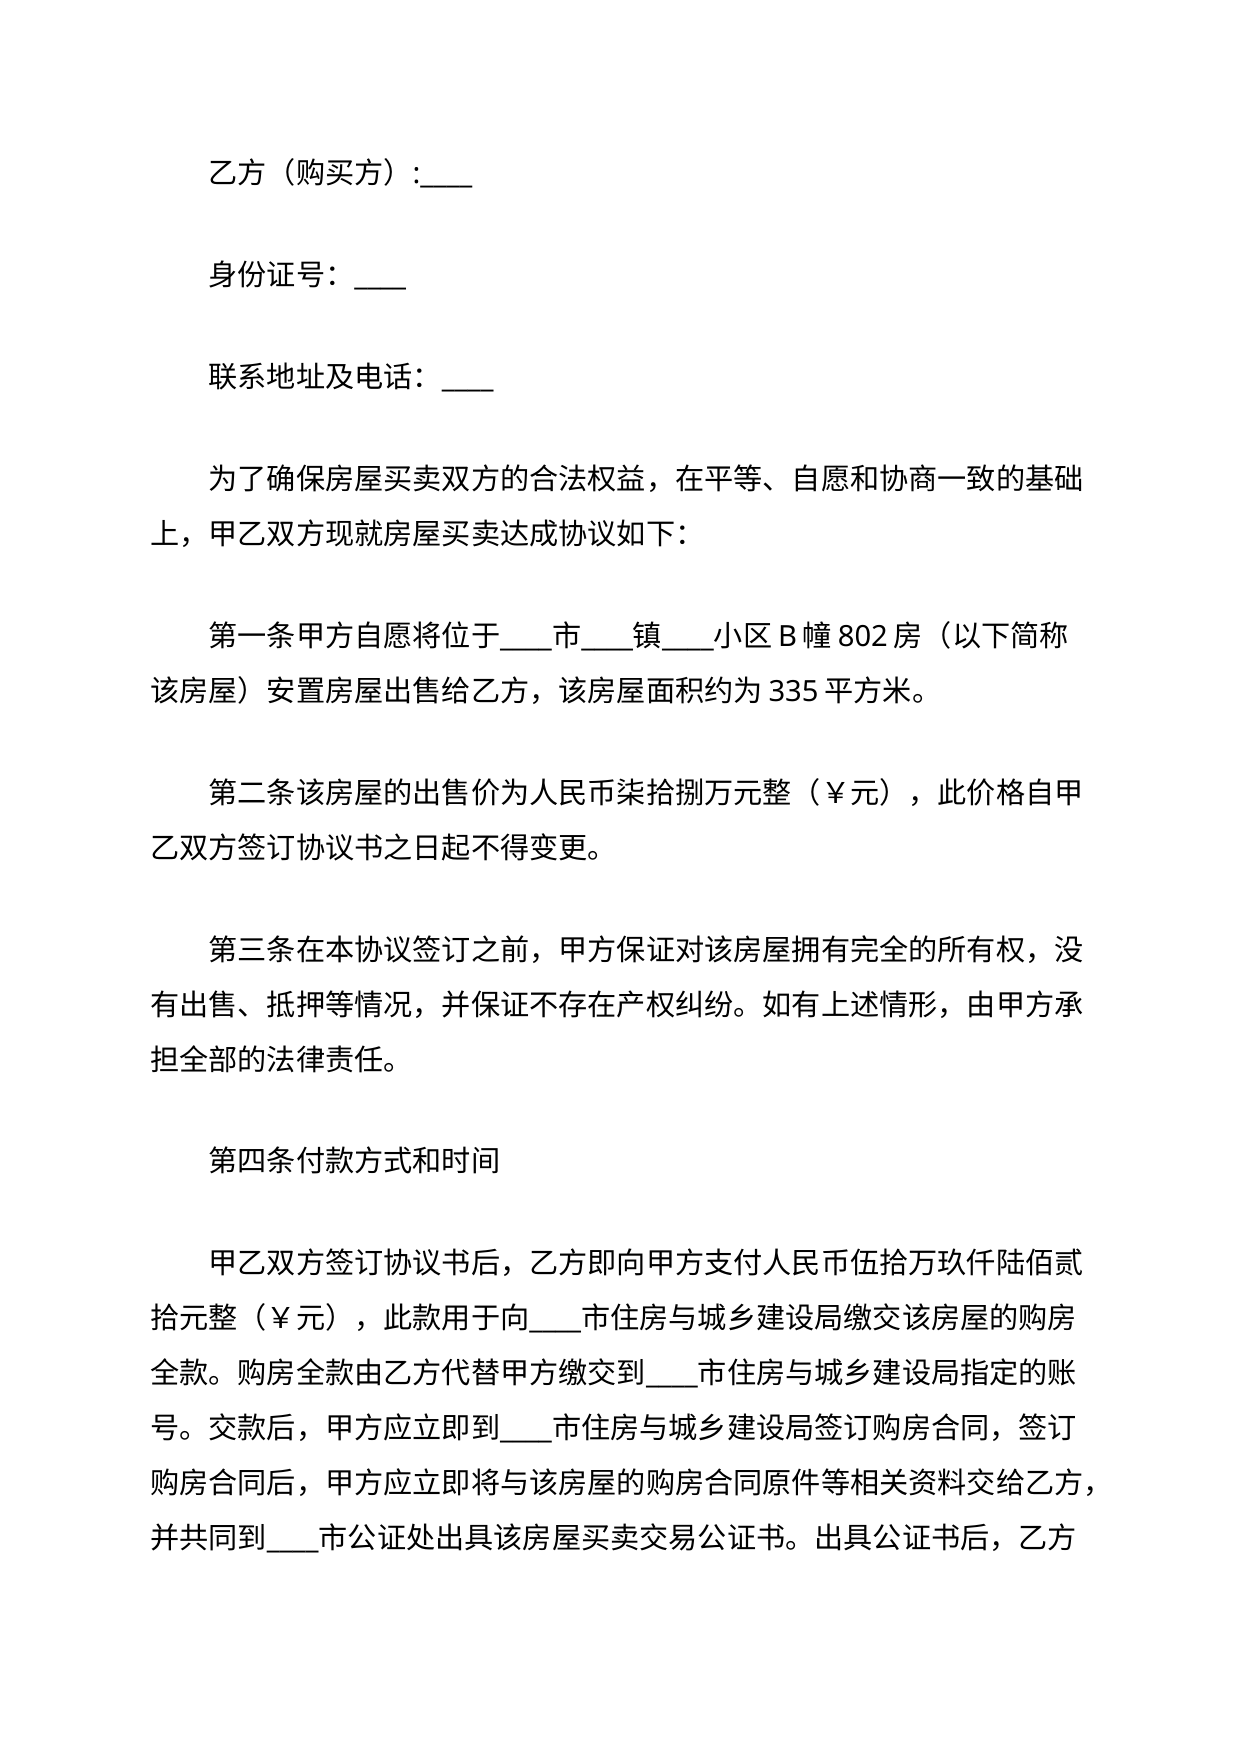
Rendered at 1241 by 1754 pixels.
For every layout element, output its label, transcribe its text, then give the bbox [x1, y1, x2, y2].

text 第三条在本协议签订之前，甲方保证对该房屋拥有完全的所有权，没有出售、抵押等情况，并保证不存在产权纠纷。如有上述情形，由甲方承担全部的法律责任。 [150, 926, 1090, 1078]
text 为了确保房屋买卖双方的合法权益，在平等、自愿和协商一致的基础上，甲乙双方现就房屋买卖达成协议如下： [150, 456, 1090, 553]
text 联系地址及电话：____ [150, 354, 1090, 396]
text 第二条该房屋的出售价为人民币柒拾捌万元整（￥元），此价格自甲乙双方签订协议书之日起不得变更。 [150, 769, 1090, 867]
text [150, 1239, 1090, 1557]
text 第四条付款方式和时间 [150, 1138, 1090, 1180]
text 乙方（购买方）:____ [150, 150, 1090, 192]
text 身份证号：____ [150, 252, 1090, 294]
text 第一条甲方自愿将位于____市____镇____小区B幢802房（以下简称该房屋）安置房屋出售给乙方，该房屋面积约为335平方米。 [150, 613, 1090, 710]
